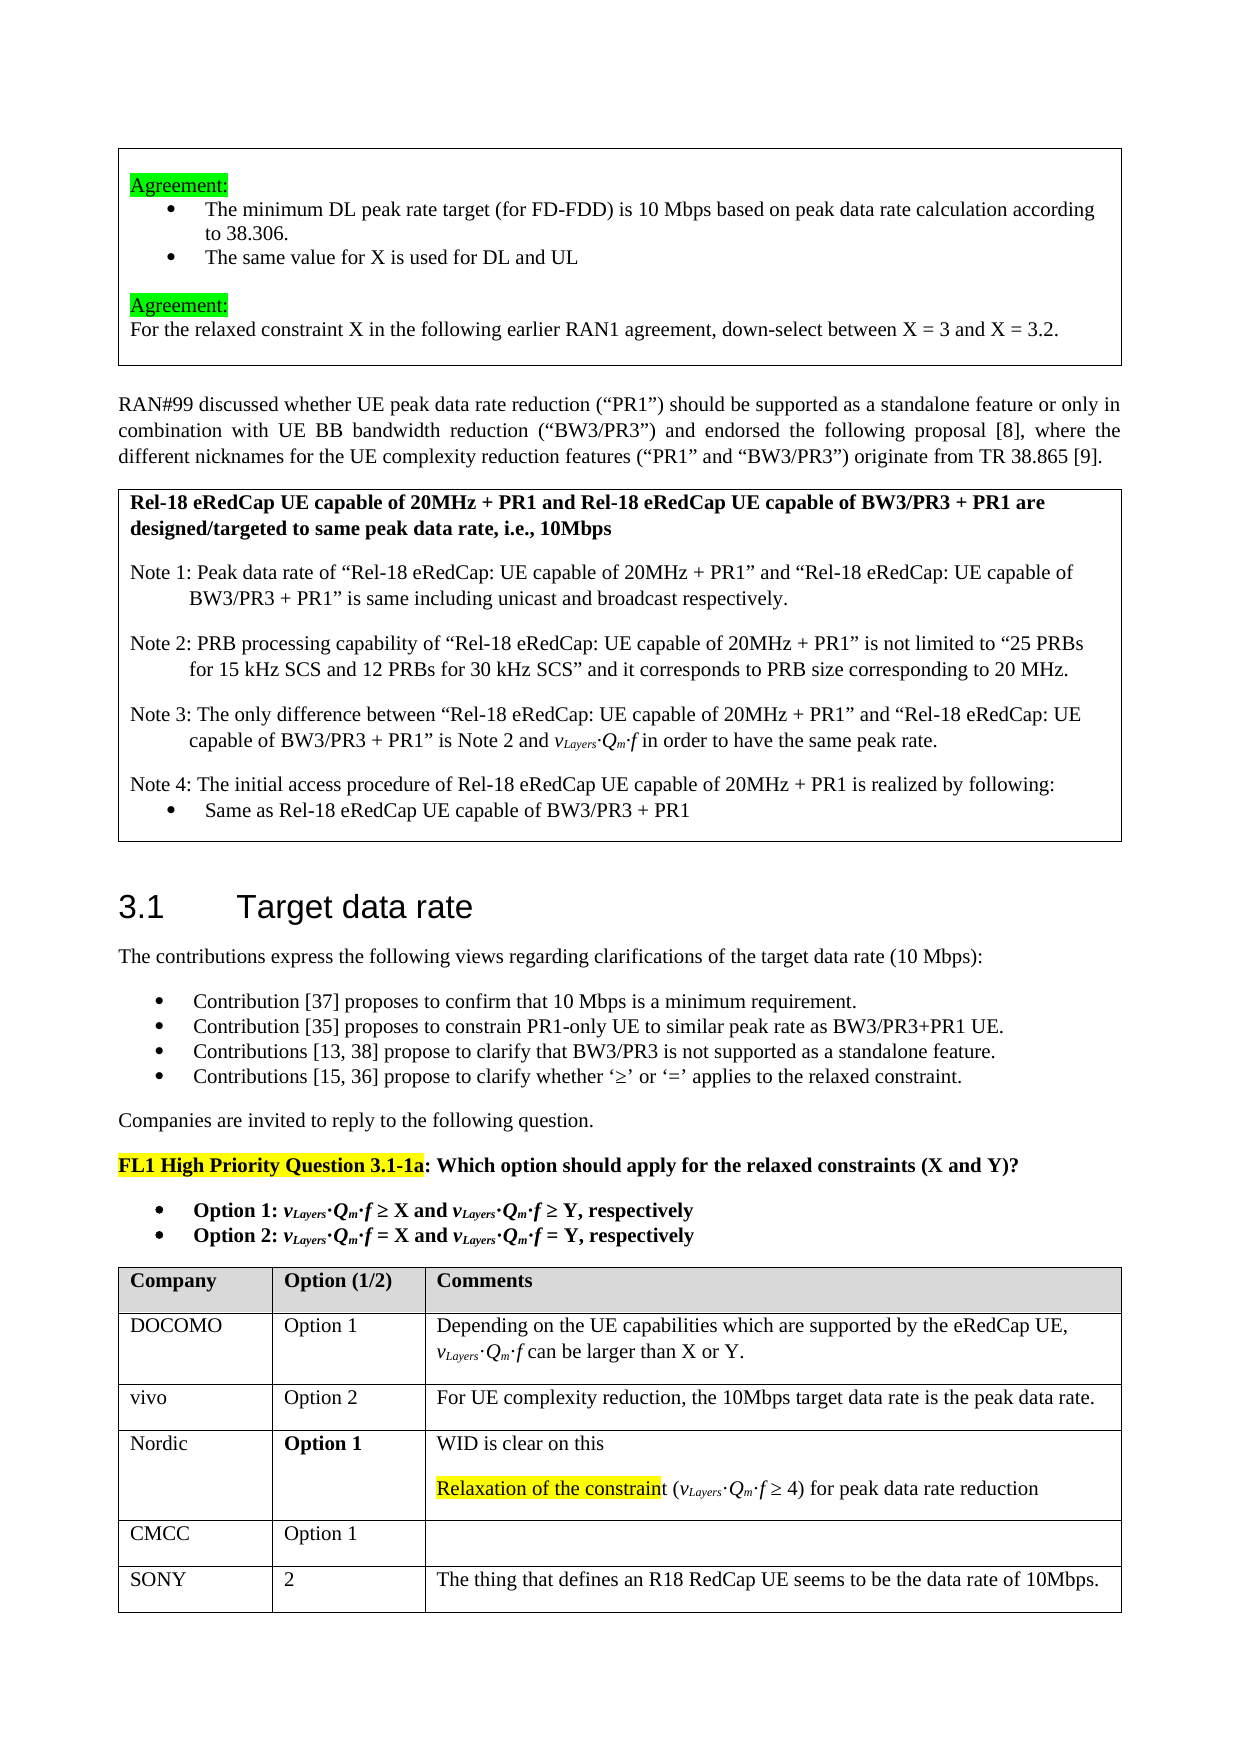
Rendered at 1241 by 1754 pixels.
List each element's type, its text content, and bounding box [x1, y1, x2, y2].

text The contributions express the following views regarding clarifications of the target data rate (10 Mbps): [118, 944, 1122, 968]
table_header Rel-18 eRedCap UE capable of 20MHz + PR1 and Rel-18 eRedCap UE capable of BW3/PR3 + PR1 are designed/targeted to same peak data rate, i.e., 10Mbps Note 1: Peak data rate of “Rel-18 eRedCap: UE capable of 20MHz + PR1” and “Rel-18 eRedCap: UE capable of BW3/PR3 + PR1” is same including unicast and broadcast respectively. Note 2: PRB processing capability of “Rel-18 eRedCap: UE capable of 20MHz + PR1” is not limited to “25 PRBs for 15 kHz SCS and 12 PRBs for 30 kHz SCS” and it corresponds to PRB size corresponding to 20 MHz. Note 3: The only difference between “Rel-18 eRedCap: UE capable of 20MHz + PR1” and “Rel-18 eRedCap: UE capable of BW3/PR3 + PR1” is Note 2 and vLayers·Qm·f in order to have the same peak rate. Note 4: The initial access procedure of Rel-18 eRedCap UE capable of 20MHz + PR1 is realized by following: Same as Rel-18 eRedCap UE capable of BW3/PR3 + PR1 [119, 490, 1121, 841]
list Contributions [15, 36] propose to clarify whether ‘≥’ or ‘=’ applies to the relaxed constraint. [156, 1064, 1122, 1088]
list Contributions [13, 38] propose to clarify that BW3/PR3 is not supported as a standalone feature. [156, 1039, 1122, 1063]
table_cell CMCC [119, 1521, 272, 1566]
table_cell Option 1 [273, 1431, 425, 1520]
table_cell Depending on the UE capabilities which are supported by the eRedCap UE, vLayers·Qm·f can be larger than X or Y. [426, 1314, 1121, 1384]
table_cell SONY [119, 1567, 272, 1612]
text FL1 High Priority Question 3.1-1a: Which option should apply for the relaxed constraints (X and Y)? [424, 1153, 1122, 1177]
list Option 2: vLayers·Qm·f = X and vLayers·Qm·f = Y, respectively [156, 1223, 1122, 1247]
list Contribution [37] proposes to confirm that 10 Mbps is a minimum requirement. [156, 988, 1122, 1013]
table_cell vivo [119, 1385, 272, 1430]
table_header Option (1/2) [273, 1268, 425, 1312]
table_cell 2 [273, 1567, 425, 1612]
table_cell WID is clear on this Relaxation of the constraint (vLayers·Qm·f ≥ 4) for peak data rate reduction [426, 1431, 1121, 1520]
text 3.1 Target data rate [118, 887, 1122, 925]
table_header Comments [426, 1268, 1121, 1312]
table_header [119, 149, 1121, 365]
list Contribution [35] proposes to constrain PR1-only UE to similar peak rate as BW3/PR3+PR1 UE. [156, 1014, 1122, 1038]
list Option 1: vLayers·Qm·f ≥ X and vLayers·Qm·f ≥ Y, respectively [156, 1197, 1122, 1222]
table_cell DOCOMO [119, 1314, 272, 1384]
text Companies are invited to reply to the following question. [118, 1108, 1122, 1132]
table_cell Option 1 [273, 1314, 425, 1384]
table_header Company [119, 1268, 272, 1312]
text RAN#99 discussed whether UE peak data rate reduction (“PR1”) should be supported as a standalone feature or only in combination with UE BB bandwidth reduction (“BW3/PR3”) and endorsed the following proposal [8], where the different nicknames for the UE complexity reduction features (“PR1” and “BW3/PR3”) originate from TR 38.865 [9]. [118, 366, 1122, 468]
table_cell Nordic [119, 1431, 272, 1520]
table_cell For UE complexity reduction, the 10Mbps target data rate is the peak data rate. [426, 1385, 1121, 1430]
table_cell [426, 1567, 1121, 1612]
table_cell Option 1 [273, 1521, 425, 1566]
table_cell [426, 1521, 1121, 1566]
table_cell Option 2 [273, 1385, 425, 1430]
